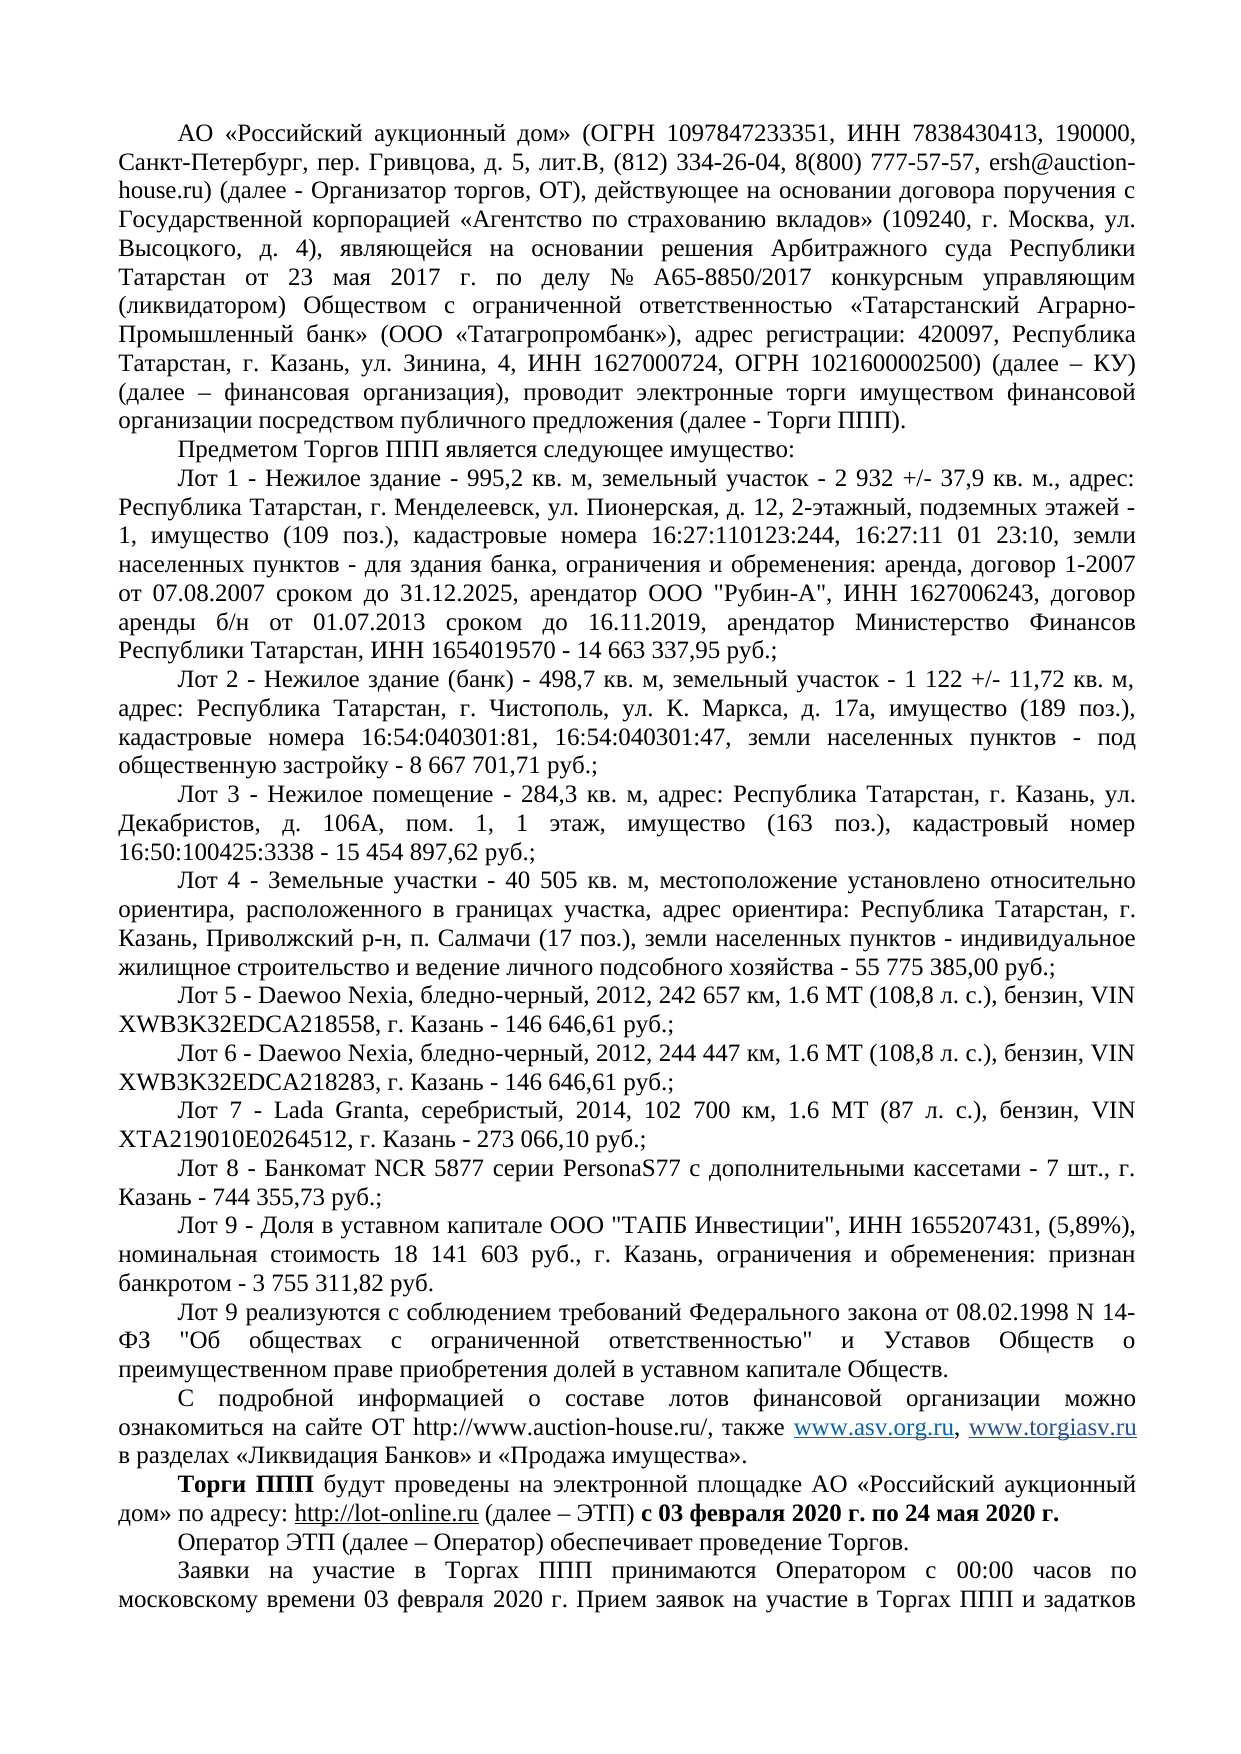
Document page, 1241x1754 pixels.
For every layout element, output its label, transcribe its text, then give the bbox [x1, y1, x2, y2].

text Оператор ЭТП (далее – Оператор) обеспечивает проведение Торгов. [118, 1527, 1137, 1556]
text Лот 9 реализуются с соблюдением требований Федерального закона от 08.02.1998 N 14-ФЗ "Об обществах с ограниченной ответственностью" и Уставов Обществ о преимущественном праве приобретения долей в уставном капитале Обществ. [118, 1297, 1137, 1383]
text Лот 7 - Lada Granta, серебристый, 2014, 102 700 км, 1.6 МТ (87 л. с.), бензин, VIN XTA219010E0264512, г. Казань - 273 066,10 руб.; [118, 1096, 1137, 1153]
text Лот 9 - Доля в уставном капитале ООО "ТАПБ Инвестиции", ИНН 1655207431, (5,89%), номинальная стоимость 18 141 603 руб., г. Казань, ограничения и обременения: признан банкротом - 3 755 311,82 руб. [118, 1211, 1137, 1297]
text Лот 1 - Нежилое здание - 995,2 кв. м, земельный участок - 2 932 +/- 37,9 кв. м., адрес: Республика Татарстан, г. Менделеевск, ул. Пионерская, д. 12, 2-этажный, подземных этажей - 1, имущество (109 поз.), кадастровые номера 16:27:110123:244, 16:27:11 01 23:10, земли населенных пунктов - для здания банка, ограничения и обременения: аренда, договор 1-2007 oт 07.08.2007 сроком до 31.12.2025, арендатор ООО "Рубин-А", ИНН 1627006243, договор аренды б/н от 01.07.2013 сроком до 16.11.2019, арендатор Министерство Финансов Республики Татарстан, ИНН 1654019570 - 14 663 337,95 руб.; [118, 463, 1137, 664]
text С подробной информацией о составе лотов финансовой организации можно ознакомиться на сайте ОТ http://www.auction-house.ru/, также www.asv.org.ru, www.torgiasv.ru в разделах «Ликвидация Банков» и «Продажа имущества». [118, 1383, 1137, 1469]
text Лот 2 - Нежилое здание (банк) - 498,7 кв. м, земельный участок - 1 122 +/- 11,72 кв. м, адрес: Республика Татарстан, г. Чистополь, ул. К. Маркса, д. 17а, имущество (189 поз.), кадастровые номера 16:54:040301:81, 16:54:040301:47, земли населенных пунктов - под общественную застройку - 8 667 701,71 руб.; [118, 664, 1137, 779]
text Лот 4 - Земельные участки - 40 505 кв. м, местоположение установлено относительно ориентира, расположенного в границах участка, адрес ориентира: Республика Татарстан, г. Казань, Приволжский р-н, п. Салмачи (17 поз.), земли населенных пунктов - индивидуальное жилищное строительство и ведение личного подсобного хозяйства - 55 775 385,00 руб.; [118, 866, 1137, 981]
text Лот 5 - Daewoo Nexia, бледно-черный, 2012, 242 657 км, 1.6 МТ (108,8 л. с.), бензин, VIN XWB3K32EDCA218558, г. Казань - 146 646,61 руб.; [118, 981, 1137, 1038]
text Лот 8 - Банкомат NCR 5877 серии PersonaS77 с дополнительными кассетами - 7 шт., г. Казань - 744 355,73 руб.; [118, 1153, 1137, 1211]
text Лот 6 - Daewoo Nexia, бледно-черный, 2012, 244 447 км, 1.6 МТ (108,8 л. с.), бензин, VIN XWB3K32EDCA218283, г. Казань - 146 646,61 руб.; [118, 1038, 1137, 1096]
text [118, 1556, 1137, 1613]
text Предметом Торгов ППП является следующее имущество: [118, 434, 1137, 463]
text Торги ППП будут проведены на электронной площадке АО «Российский аукционный дом» по адресу: http://lot-online.ru (далее – ЭТП) с 03 февраля 2020 г. по 24 мая 2020 г. [118, 1469, 1137, 1527]
text АО «Российский аукционный дом» (ОГРН 1097847233351, ИНН 7838430413, 190000, Санкт-Петербург, пер. Гривцова, д. 5, лит.В, (812) 334-26-04, 8(800) 777-57-57, ersh@auction-house.ru) (далее - Организатор торгов, ОТ), действующее на основании договора поручения с Государственной корпорацией «Агентство по страхованию вкладов» (109240, г. Москва, ул. Высоцкого, д. 4), являющейся на основании решения Арбитражного суда Республики Татарстан от 23 мая 2017 г. по делу № А65-8850/2017 конкурсным управляющим (ликвидатором) Обществом с ограниченной ответственностью «Татарстанский Аграрно-Промышленный банк» (ООО «Татагропромбанк»), адрес регистрации: 420097, Республика Татарстан, г. Казань, ул. Зинина, 4, ИНН 1627000724, ОГРН 1021600002500) (далее – КУ) (далее – финансовая организация), проводит электронные торги имуществом финансовой организации посредством публичного предложения (далее - Торги ППП). [118, 118, 1137, 434]
text Лот 3 - Нежилое помещение - 284,3 кв. м, адрес: Республика Татарстан, г. Казань, ул. Декабристов, д. 106А, пом. 1, 1 этаж, имущество (163 поз.), кадастровый номер 16:50:100425:3338 - 15 454 897,62 руб.; [118, 779, 1137, 866]
